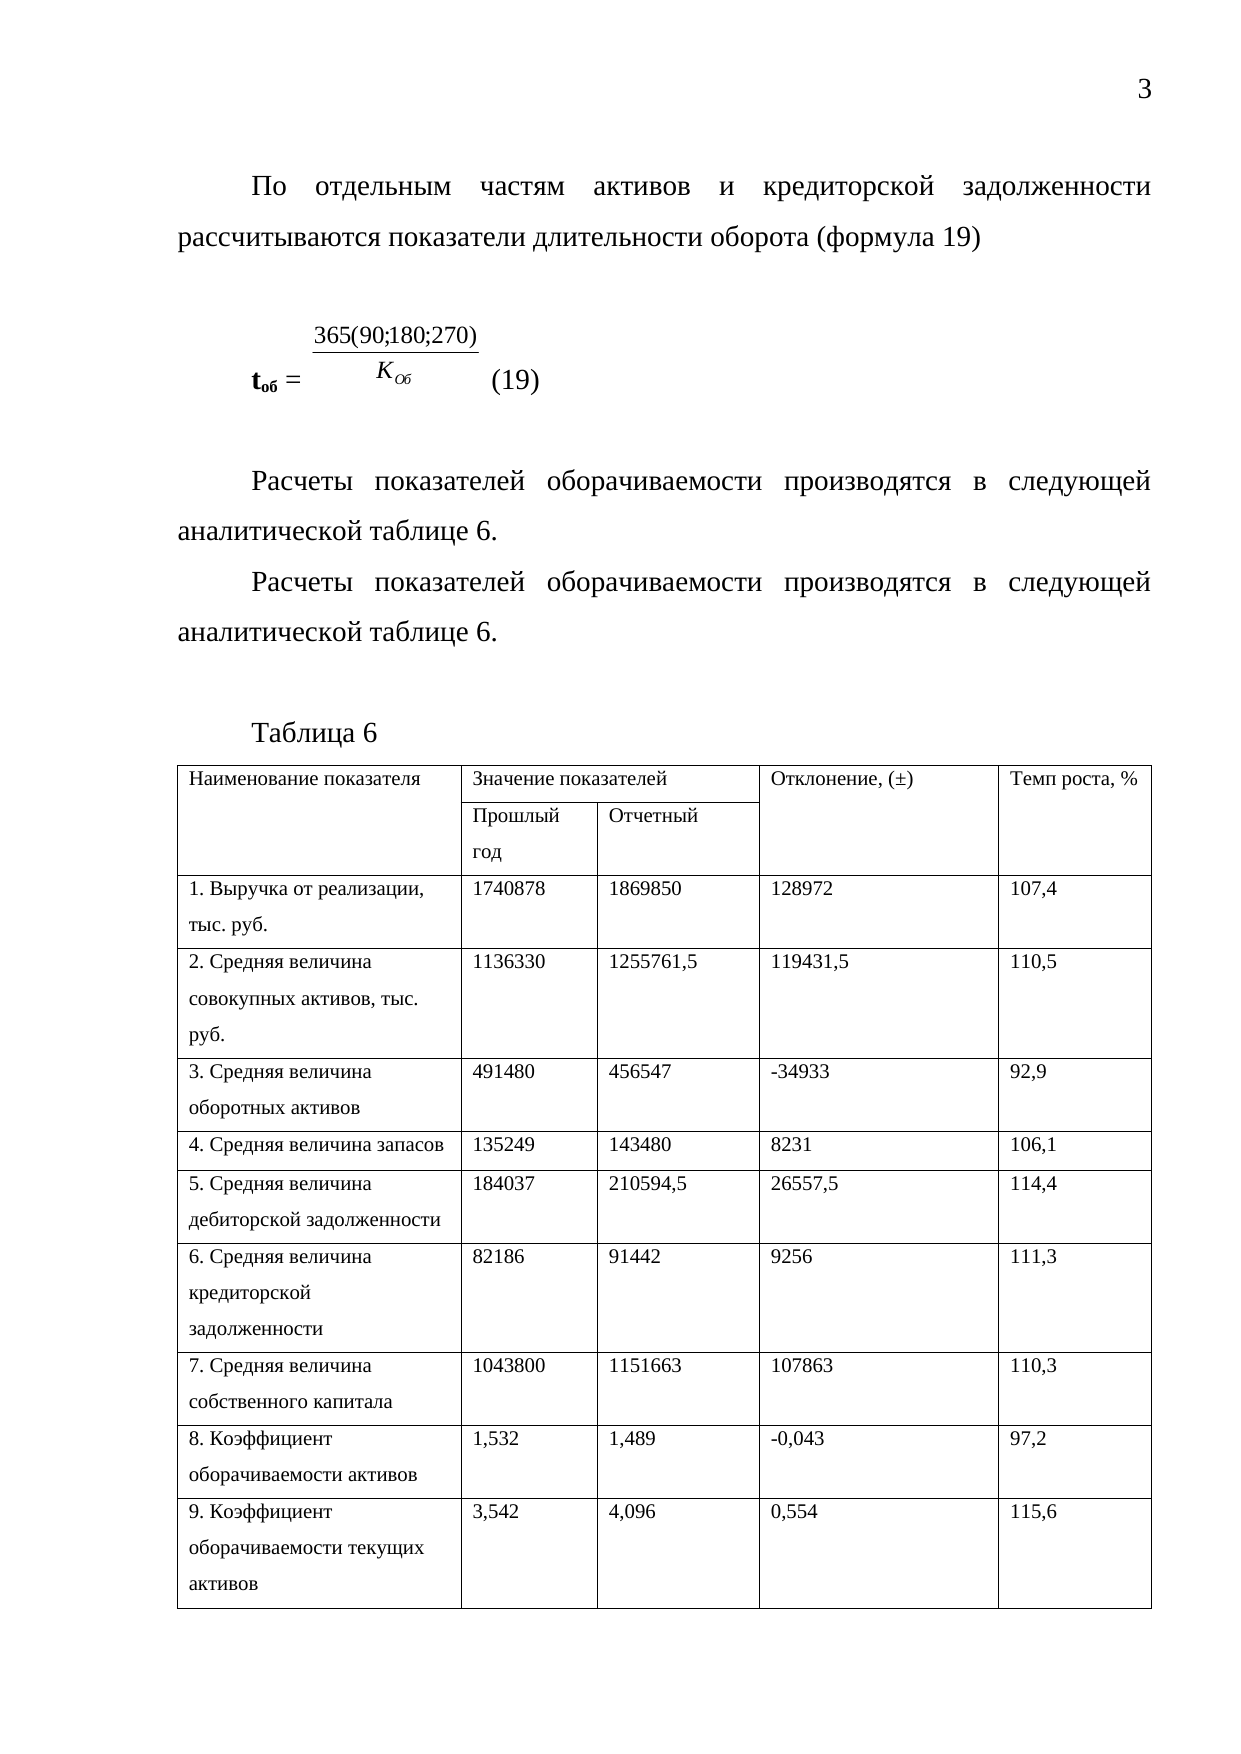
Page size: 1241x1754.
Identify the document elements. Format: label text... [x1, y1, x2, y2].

table_cell 1136330 [462, 949, 597, 1057]
table_cell 91442 [598, 1244, 759, 1352]
table_cell Отчетный [598, 803, 759, 875]
table_cell 2. Средняя величина совокупных активов, тыс. руб. [178, 949, 461, 1057]
table_cell 8231 [760, 1132, 998, 1170]
text Расчеты показателей оборачиваемости производятся в следующей аналитической таблице 6. [177, 463, 1152, 547]
table_cell 92,9 [999, 1059, 1151, 1131]
table_cell 6. Средняя величина кредиторской задолженности [178, 1244, 461, 1352]
table_cell 114,4 [999, 1171, 1151, 1243]
table_cell 1,489 [598, 1426, 759, 1498]
table_cell 1. Выручка от реализации, тыс. руб. [178, 876, 461, 948]
text По отдельным частям активов и кредиторской задолженности рассчитываются показатели длительности оборота (формула 19) [177, 168, 1152, 252]
table_cell 115,6 [999, 1499, 1151, 1607]
table_cell 3. Средняя величина оборотных активов [178, 1059, 461, 1131]
table_cell 110,5 [999, 949, 1151, 1057]
table_header Отклонение, (±) [760, 766, 998, 875]
table_cell 9. Коэффициент оборачиваемости текущих активов [178, 1499, 461, 1607]
table_cell 111,3 [999, 1244, 1151, 1352]
table_cell 1043800 [462, 1353, 597, 1425]
table_header Наименование показателя [178, 766, 461, 875]
table_cell 7. Средняя величина собственного капитала [178, 1353, 461, 1425]
table_cell 491480 [462, 1059, 597, 1131]
table_cell 210594,5 [598, 1171, 759, 1243]
table_cell -0,043 [760, 1426, 998, 1498]
table_cell 456547 [598, 1059, 759, 1131]
table_cell 143480 [598, 1132, 759, 1170]
table_cell Прошлый год [462, 803, 597, 875]
text tоб = (19) [177, 319, 1152, 396]
text Таблица 6 [177, 715, 1152, 748]
table_cell 9256 [760, 1244, 998, 1352]
table_cell 8. Коэффициент оборачиваемости активов [178, 1426, 461, 1498]
table_cell 4,096 [598, 1499, 759, 1607]
table_cell 5. Средняя величина дебиторской задолженности [178, 1171, 461, 1243]
table_cell 3,542 [462, 1499, 597, 1607]
table_cell -34933 [760, 1059, 998, 1131]
table_cell 0,554 [760, 1499, 998, 1607]
table_cell 97,2 [999, 1426, 1151, 1498]
table_cell 1,532 [462, 1426, 597, 1498]
table_cell 1869850 [598, 876, 759, 948]
table_cell 184037 [462, 1171, 597, 1243]
table_cell 26557,5 [760, 1171, 998, 1243]
text Расчеты показателей оборачиваемости производятся в следующей аналитической таблице 6. [177, 564, 1152, 648]
table_cell 107863 [760, 1353, 998, 1425]
table_cell 135249 [462, 1132, 597, 1170]
table_cell 82186 [462, 1244, 597, 1352]
table_cell 107,4 [999, 876, 1151, 948]
table_cell 1255761,5 [598, 949, 759, 1057]
table_cell 110,3 [999, 1353, 1151, 1425]
table_cell 106,1 [999, 1132, 1151, 1170]
table_cell 1151663 [598, 1353, 759, 1425]
table_cell 4. Средняя величина запасов [178, 1132, 461, 1170]
table_cell 119431,5 [760, 949, 998, 1057]
table_cell 1740878 [462, 876, 597, 948]
table_header Значение показателей [462, 766, 759, 802]
table_header Темп роста, % [999, 766, 1151, 875]
table_cell 128972 [760, 876, 998, 948]
